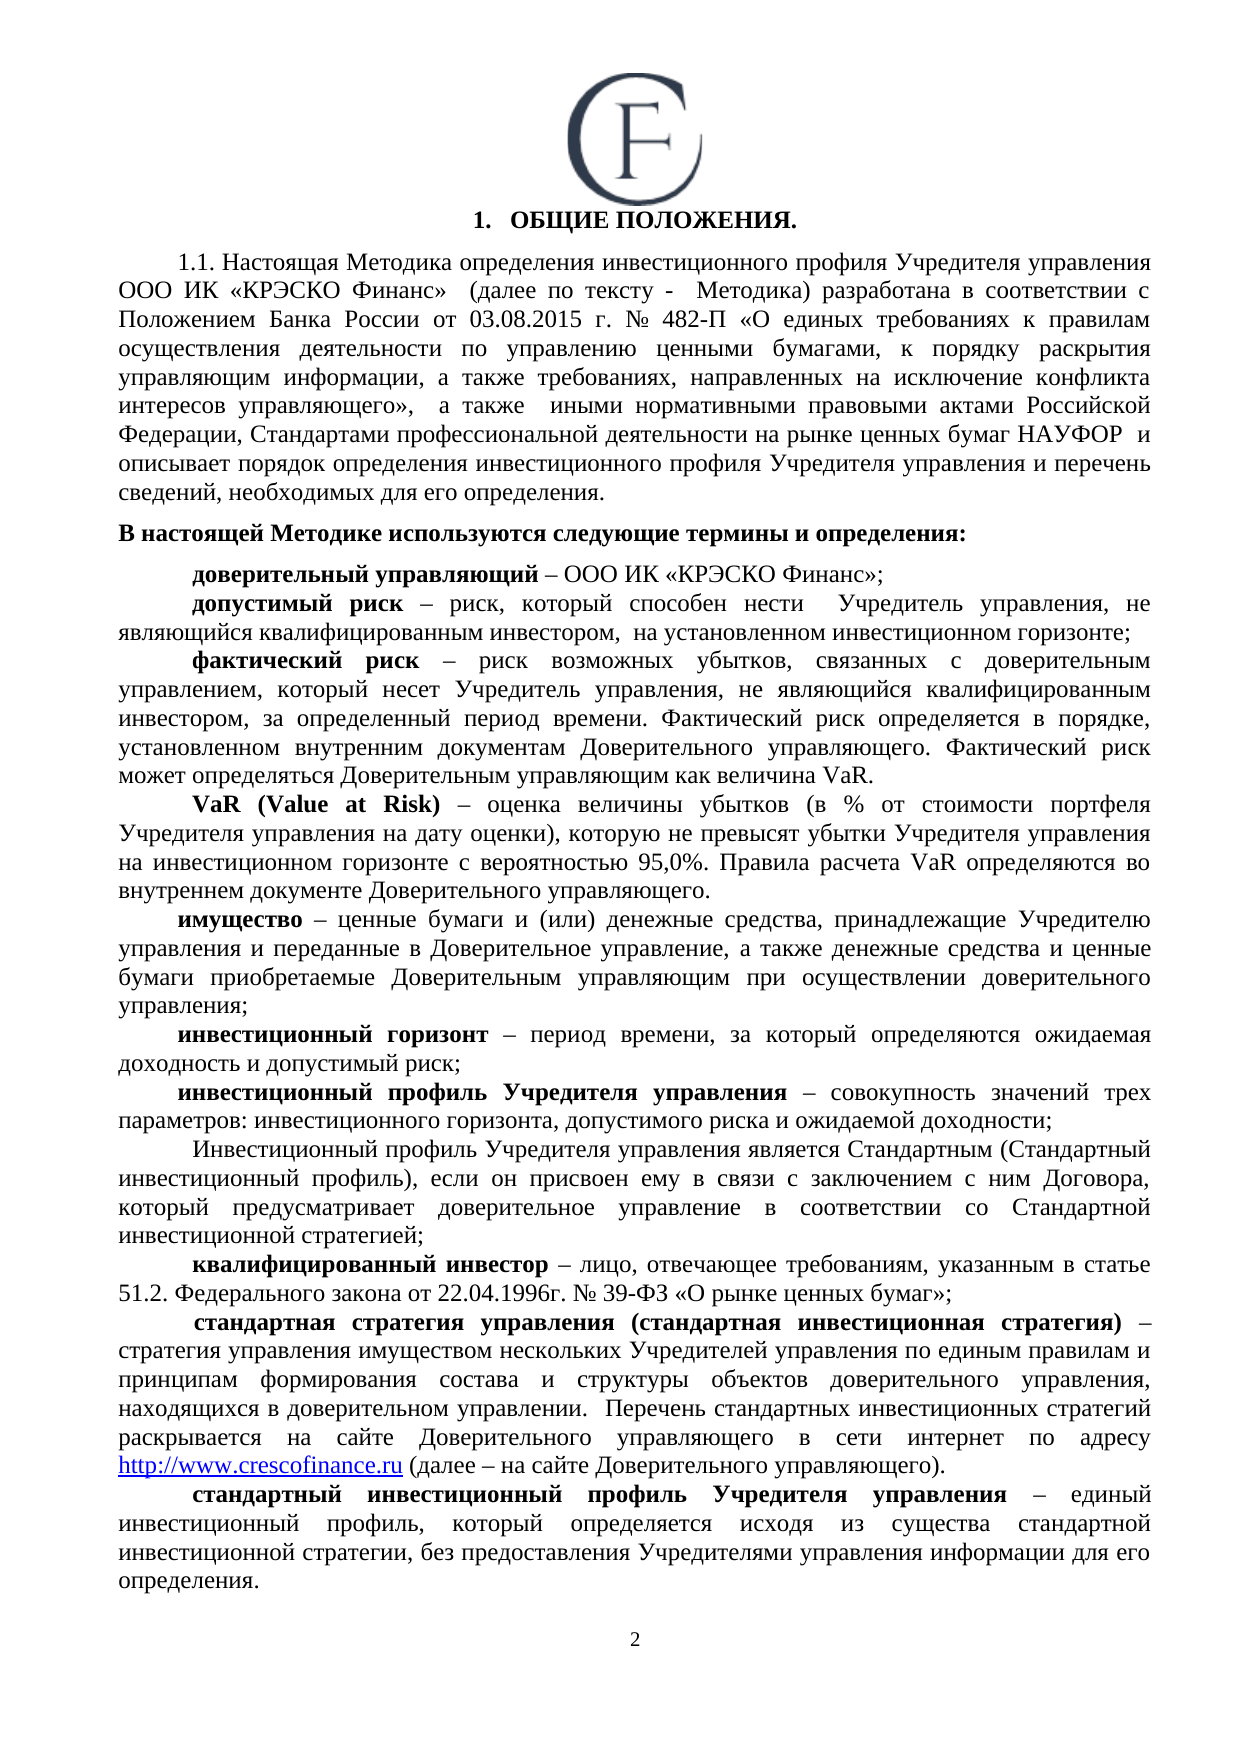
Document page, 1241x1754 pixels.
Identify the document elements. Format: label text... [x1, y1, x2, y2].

subtitle VaR (Value at Risk) – оценка величины убытков (в % от стоимости портфеля Учредителя управления на дату оценки), которую не превысят убытки Учредителя управления на инвестиционном горизонте с вероятностью 95,0%. Правила расчета VaR определяются во внутреннем документе Доверительного управляющего. [118, 789, 1152, 904]
text допустимый риск – риск, который способен нести Учредитель управления, не являющийся квалифицированным инвестором, на установленном инвестиционном горизонте; [118, 588, 1152, 645]
subtitle квалифицированный инвестор – лицо, отвечающее требованиям, указанным в статье 51.2. Федерального закона от 22.04.1996г. № 39-ФЗ «О рынке ценных бумаг»; [118, 1249, 1152, 1307]
list Настоящая Методика определения инвестиционного профиля Учредителя управления ООО ИК «КРЭСКО Финанс» (далее по тексту - Методика) разработана в соответствии с Положением Банка России от 03.08.2015 г. № 482-П «О единых требованиях к правилам осуществления деятельности по управлению ценными бумагами, к порядку раскрытия управляющим информации, а также требованиях, направленных на исключение конфликта интересов управляющего», а также иными нормативными правовыми актами Российской Федерации, Стандартами профессиональной деятельности на рынке ценных бумаг НАУФОР и описывает порядок определения инвестиционного профиля Учредителя управления и перечень сведений, необходимых для его определения. [118, 247, 1152, 505]
subtitle имущество – ценные бумаги и (или) денежные средства, принадлежащие Учредителю управления и переданные в Доверительное управление, а также денежные средства и ценные бумаги приобретаемые Доверительным управляющим при осуществлении доверительного управления; [118, 904, 1152, 1019]
text доверительный управляющий – ООО ИК «КРЭСКО Финанс»; [118, 559, 1152, 588]
text инвестиционный горизонт – период времени, за который определяются ожидаемая доходность и допустимый риск; [118, 1019, 1152, 1077]
text В настоящей Методике используются следующие термины и определения: [118, 518, 1152, 547]
subtitle стандартный инвестиционный профиль Учредителя управления – единый инвестиционный профиль, который определяется исходя из существа стандартной инвестиционной стратегии, без предоставления Учредителями управления информации для его определения. [118, 1479, 1152, 1594]
subtitle Инвестиционный профиль Учредителя управления является Стандартным (Стандартный инвестиционный профиль), если он присвоен ему в связи с заключением с ним Договора, который предусматривает доверительное управление в соответствии со Стандартной инвестиционной стратегией; [118, 1134, 1152, 1249]
list ОБЩИЕ ПОЛОЖЕНИЯ. [118, 205, 1152, 234]
subtitle фактический риск – риск возможных убытков, связанных с доверительным управлением, который несет Учредитель управления, не являющийся квалифицированным инвестором, за определенный период времени. Фактический риск определяется в порядке, установленном внутренним документам Доверительного управляющего. Фактический риск может определяться Доверительным управляющим как величина VaR. [118, 645, 1152, 789]
subtitle инвестиционный профиль Учредителя управления – совокупность значений трех параметров: инвестиционного горизонта, допустимого риска и ожидаемой доходности; [118, 1077, 1152, 1134]
subtitle стандартная стратегия управления (стандартная инвестиционная стратегия) – стратегия управления имуществом нескольких Учредителей управления по единым правилам и принципам формирования состава и структуры объектов доверительного управления, находящихся в доверительном управлении. Перечень стандартных инвестиционных стратегий раскрывается на сайте Доверительного управляющего в сети интернет по адресу http://www.crescofinance.ru (далее – на сайте Доверительного управляющего). [118, 1307, 1152, 1479]
picture [567, 73, 703, 206]
